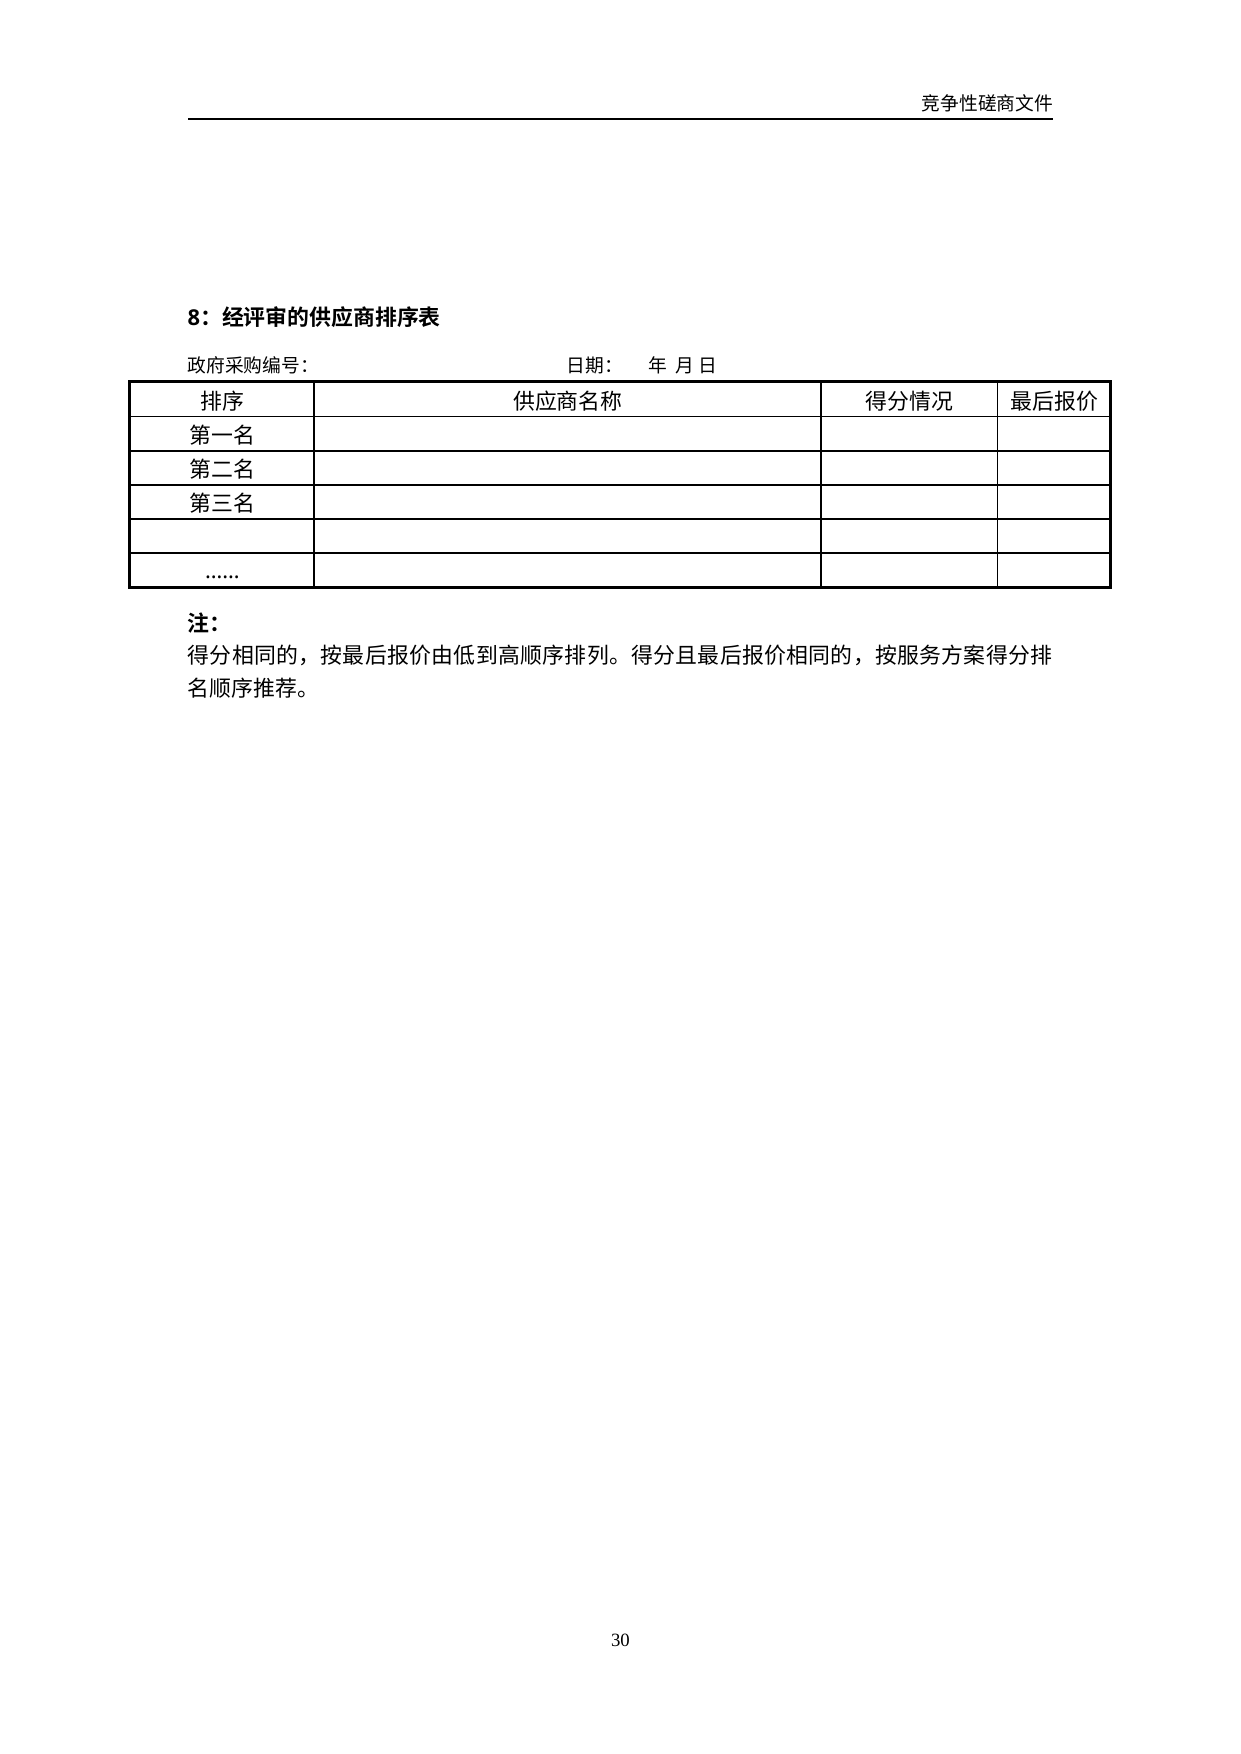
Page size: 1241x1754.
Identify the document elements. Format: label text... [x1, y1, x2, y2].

table_cell 第一名 [131, 417, 313, 450]
table_header 得分情况 [822, 383, 997, 416]
table_cell [822, 520, 997, 552]
table_header 最后报价 [998, 383, 1109, 416]
table_cell [822, 417, 997, 450]
text 8：经评审的供应商排序表 [187, 300, 1053, 332]
table_header 排序 [131, 383, 313, 416]
table_cell [822, 452, 997, 484]
table_cell [998, 520, 1109, 552]
text 注： [187, 606, 1053, 638]
table_cell 第三名 [131, 486, 313, 518]
table_cell [315, 520, 820, 552]
text 得分相同的，按最后报价由低到高顺序排列。得分且最后报价相同的，按服务方案得分排名顺序推荐。 [187, 638, 1053, 703]
table_cell [998, 417, 1109, 450]
table_cell [131, 520, 313, 552]
text 政府采购编号： 日期： 年 月 日 [187, 348, 1053, 380]
table_cell 第二名 [131, 452, 313, 484]
table_cell …… [131, 554, 313, 586]
table_header 供应商名称 [315, 383, 820, 416]
table_cell [315, 486, 820, 518]
table_cell [998, 554, 1109, 586]
table_cell [315, 452, 820, 484]
table_cell [998, 452, 1109, 484]
table_cell [822, 554, 997, 586]
table_cell [315, 554, 820, 586]
table_cell [822, 486, 997, 518]
table_cell [315, 417, 820, 450]
table_cell [998, 486, 1109, 518]
